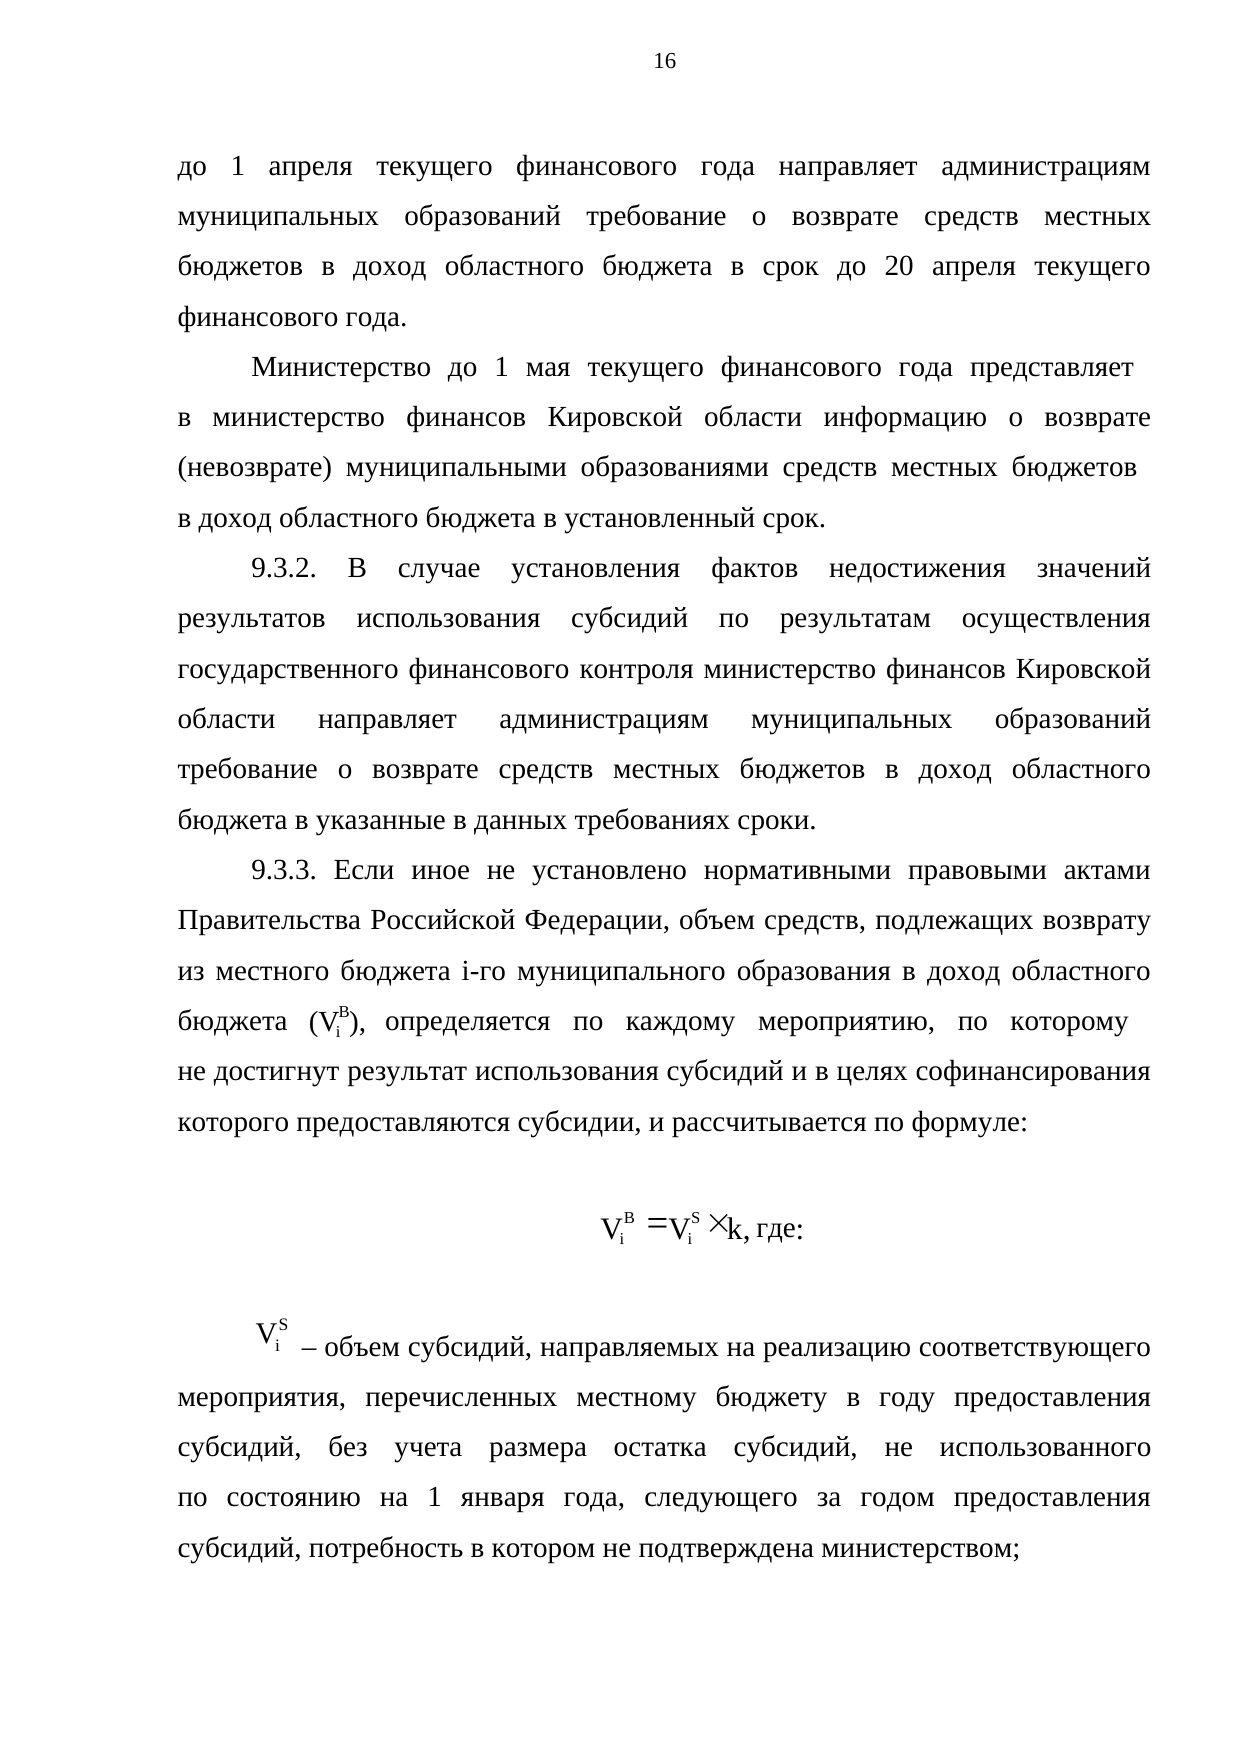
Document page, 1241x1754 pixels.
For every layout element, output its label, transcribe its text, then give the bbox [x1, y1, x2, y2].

text Министерство до 1 мая текущего финансового года представляет в министерство финансов Кировской области информацию о возврате (невозврате) муниципальными образованиями средств местных бюджетов в доход областного бюджета в установленный срок. [177, 349, 1152, 533]
text – объем субсидий, направляемых на реализацию соответствующего мероприятия, перечисленных местному бюджету в году предоставления субсидий, без учета размера остатка субсидий, не использованного по состоянию на 1 января года, следующего за годом предоставления субсидий, потребность в котором не подтверждена министерством; [177, 1311, 1152, 1563]
text 9.3.3. Если иное не установлено нормативными правовыми актами Правительства Российской Федерации, объем средств, подлежащих возврату из местного бюджета i-го муниципального образования в доход областного бюджета определяется по каждому мероприятию, по которому не достигнут результат использования субсидий и в целях софинансирования которого предоставляются субсидии, и рассчитывается по формуле: [177, 852, 1152, 1137]
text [177, 148, 1152, 332]
text 9.3.2. В случае установления фактов недостижения значений результатов использования субсидий по результатам осуществления государственного финансового контроля министерство финансов Кировской области направляет администрациям муниципальных образований требование о возврате средств местных бюджетов в доход областного бюджета в указанные в данных требованиях сроки. [177, 550, 1152, 835]
